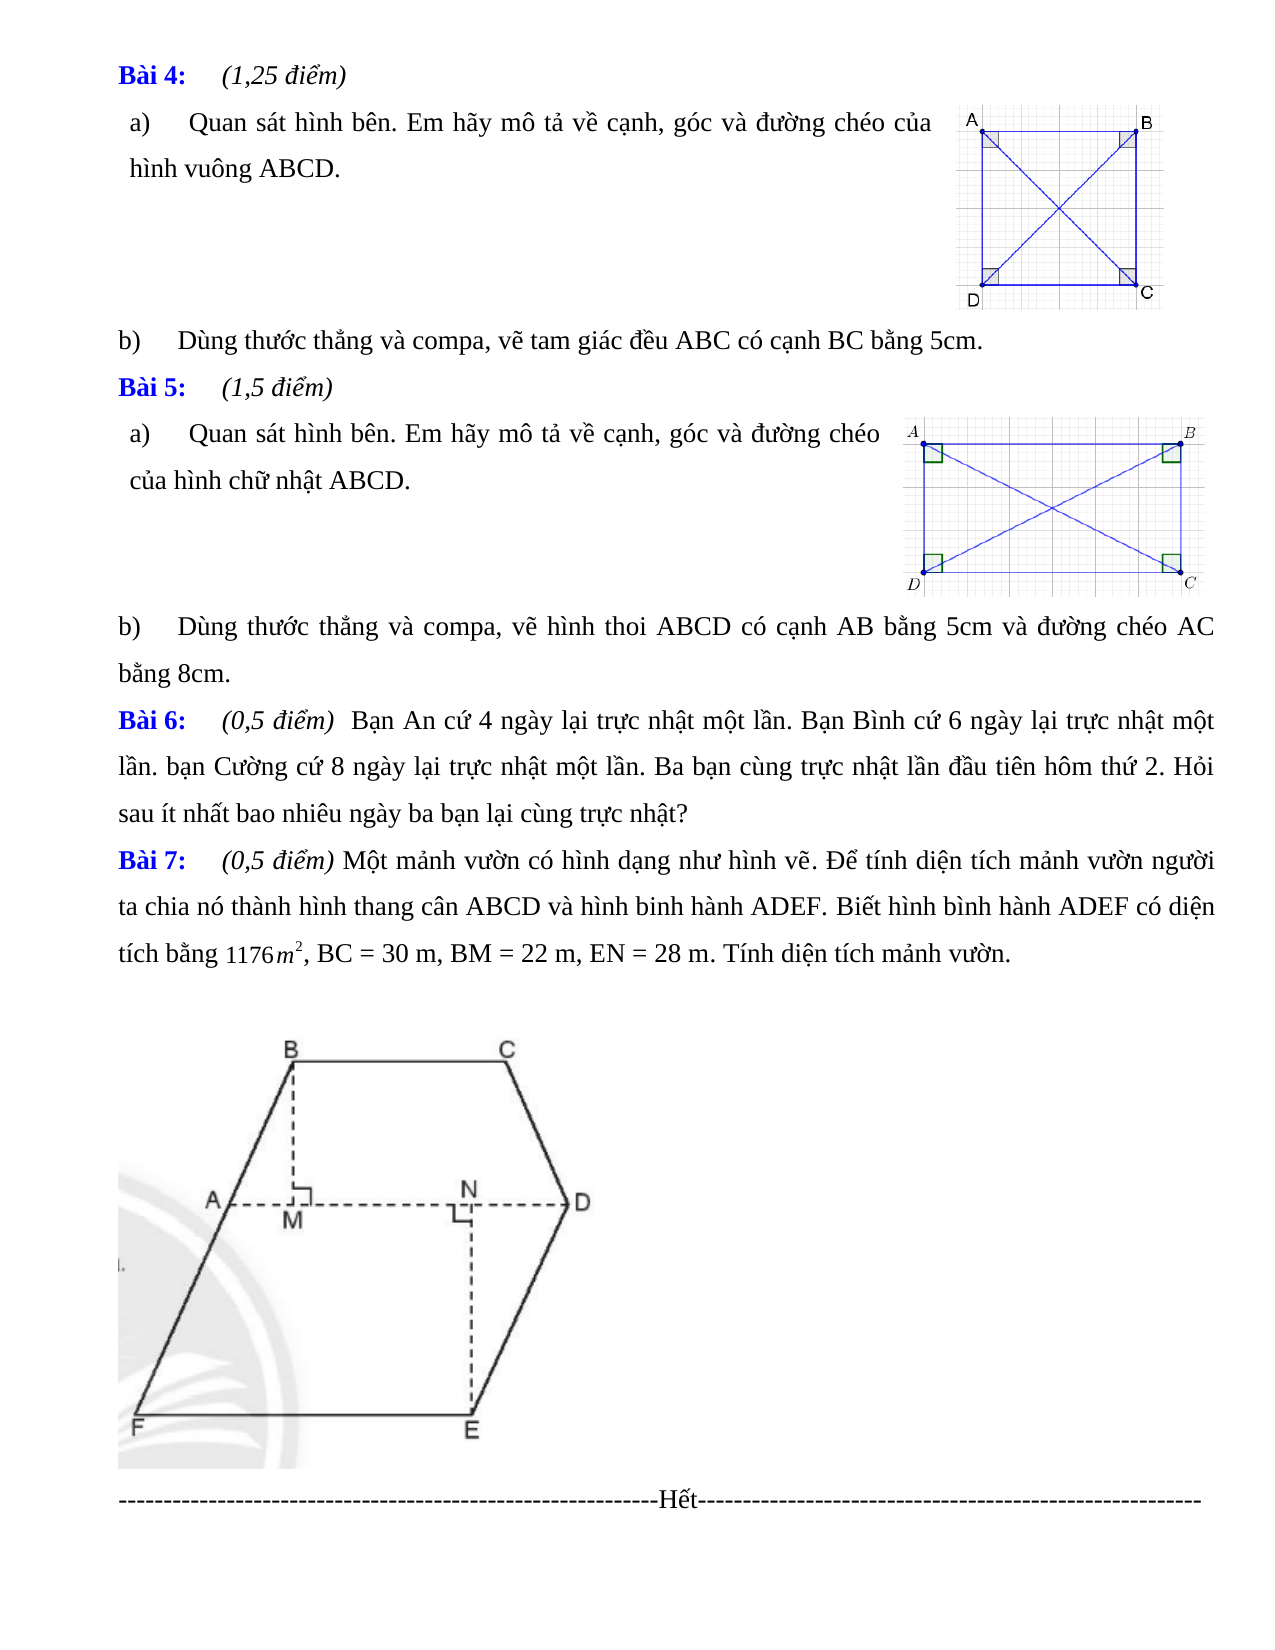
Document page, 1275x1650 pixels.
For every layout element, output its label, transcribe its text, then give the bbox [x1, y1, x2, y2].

table_header Quan sát hình bên. Em hãy mô tả về cạnh, góc và đường chéo của hình chữ nhật ABCD. [118, 417, 892, 611]
table_header Quan sát hình bên. Em hãy mô tả về cạnh, góc và đường chéo của hình vuông ABCD. [118, 106, 944, 324]
list (1,5 điểm) [118, 371, 1216, 402]
table_header [945, 106, 1216, 324]
picture [955, 105, 1164, 310]
list Dùng thước thẳng và compa, vẽ hình thoi ABCD có cạnh AB bằng 5cm và đường chéo AC bằng 8cm. [118, 611, 1216, 688]
list (1,25 điểm) [118, 59, 1216, 90]
table_header [892, 417, 1216, 611]
list (0,5 điểm) Bạn An cứ 4 ngày lại trực nhật một lần. Bạn Bình cứ 6 ngày lại trực nhật một lần. bạn Cường cứ 8 ngày lại trực nhật một lần. Ba bạn cùng trực nhật lần đầu tiên hôm thứ 2. Hỏi sau ít nhất bao nhiêu ngày ba bạn lại cùng trực nhật? [118, 704, 1216, 751]
picture [118, 983, 620, 1469]
list (0,5 điểm) Bạn An cứ 4 ngày lại trực nhật một lần. Bạn Bình cứ 6 ngày lại trực nhật một lần. bạn Cường cứ 8 ngày lại trực nhật một lần. Ba bạn cùng trực nhật lần đầu tiên hôm thứ 2. Hỏi sau ít nhất bao nhiêu ngày ba bạn lại cùng trực nhật? [118, 782, 1216, 828]
list Dùng thước thẳng và compa, vẽ tam giác đều ABC có cạnh BC bằng 5cm. [118, 324, 1216, 355]
picture [902, 417, 1205, 597]
text ------------------------------------------------------------Hết-------------------------------------------------------- [118, 1483, 1216, 1514]
list (0,5 điểm) Một mảnh vườn có hình dạng như hình vẽ. Để tính diện tích mảnh vườn người ta chia nó thành hình thang cân ABCD và hình binh hành ADEF. Biết hình bình hành ADEF có diện tích bằng , BC = 30 m, BM = 22 m, EN = 28 m. Tính diện tích mảnh vườn. [118, 844, 1216, 968]
